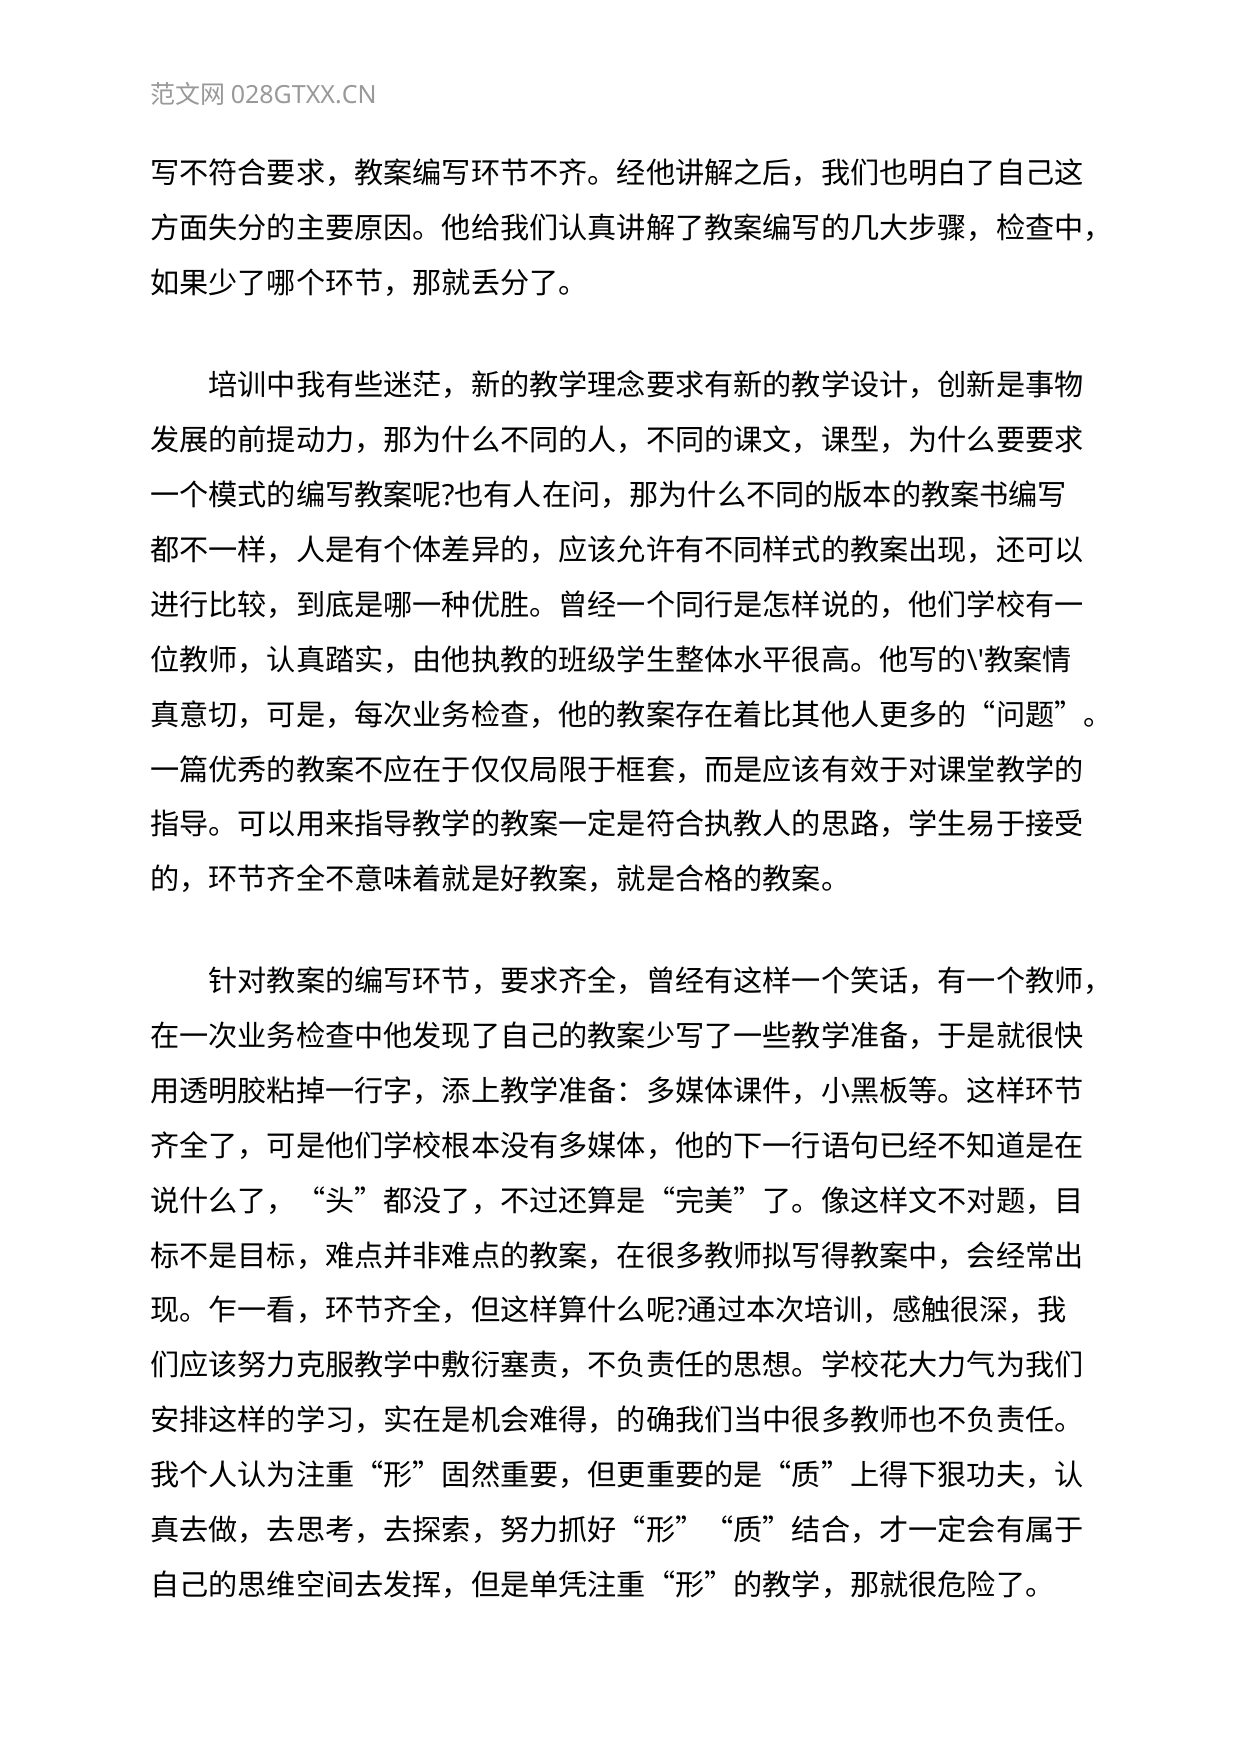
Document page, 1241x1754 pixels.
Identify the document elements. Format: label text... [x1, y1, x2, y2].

text 针对教案的编写环节，要求齐全，曾经有这样一个笑话，有一个教师，在一次业务检查中他发现了自己的教案少写了一些教学准备，于是就很快用透明胶粘掉一行字，添上教学准备：多媒体课件，小黑板等。这样环节齐全了，可是他们学校根本没有多媒体，他的下一行语句已经不知道是在说什么了，“头”都没了，不过还算是“完美”了。像这样文不对题，目标不是目标，难点并非难点的教案，在很多教师拟写得教案中，会经常出现。乍一看，环节齐全，但这样算什么呢?通过本次培训，感触很深，我们应该努力克服教学中敷衍塞责，不负责任的思想。学校花大力气为我们安排这样的学习，实在是机会难得，的确我们当中很多教师也不负责任。我个人认为注重“形”固然重要，但更重要的是“质”上得下狠功夫，认真去做，去思考，去探索，努力抓好“形”“质”结合，才一定会有属于自己的思维空间去发挥，但是单凭注重“形”的教学，那就很危险了。 [150, 958, 1090, 1604]
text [150, 150, 1090, 302]
text 培训中我有些迷茫，新的教学理念要求有新的教学设计，创新是事物发展的前提动力，那为什么不同的人，不同的课文，课型，为什么要要求一个模式的编写教案呢?也有人在问，那为什么不同的版本的教案书编写都不一样，人是有个体差异的，应该允许有不同样式的教案出现，还可以进行比较，到底是哪一种优胜。曾经一个同行是怎样说的，他们学校有一位教师，认真踏实，由他执教的班级学生整体水平很高。他写的\'教案情真意切，可是，每次业务检查，他的教案存在着比其他人更多的“问题”。一篇优秀的教案不应在于仅仅局限于框套，而是应该有效于对课堂教学的指导。可以用来指导教学的教案一定是符合执教人的思路，学生易于接受的，环节齐全不意味着就是好教案，就是合格的教案。 [150, 362, 1090, 898]
